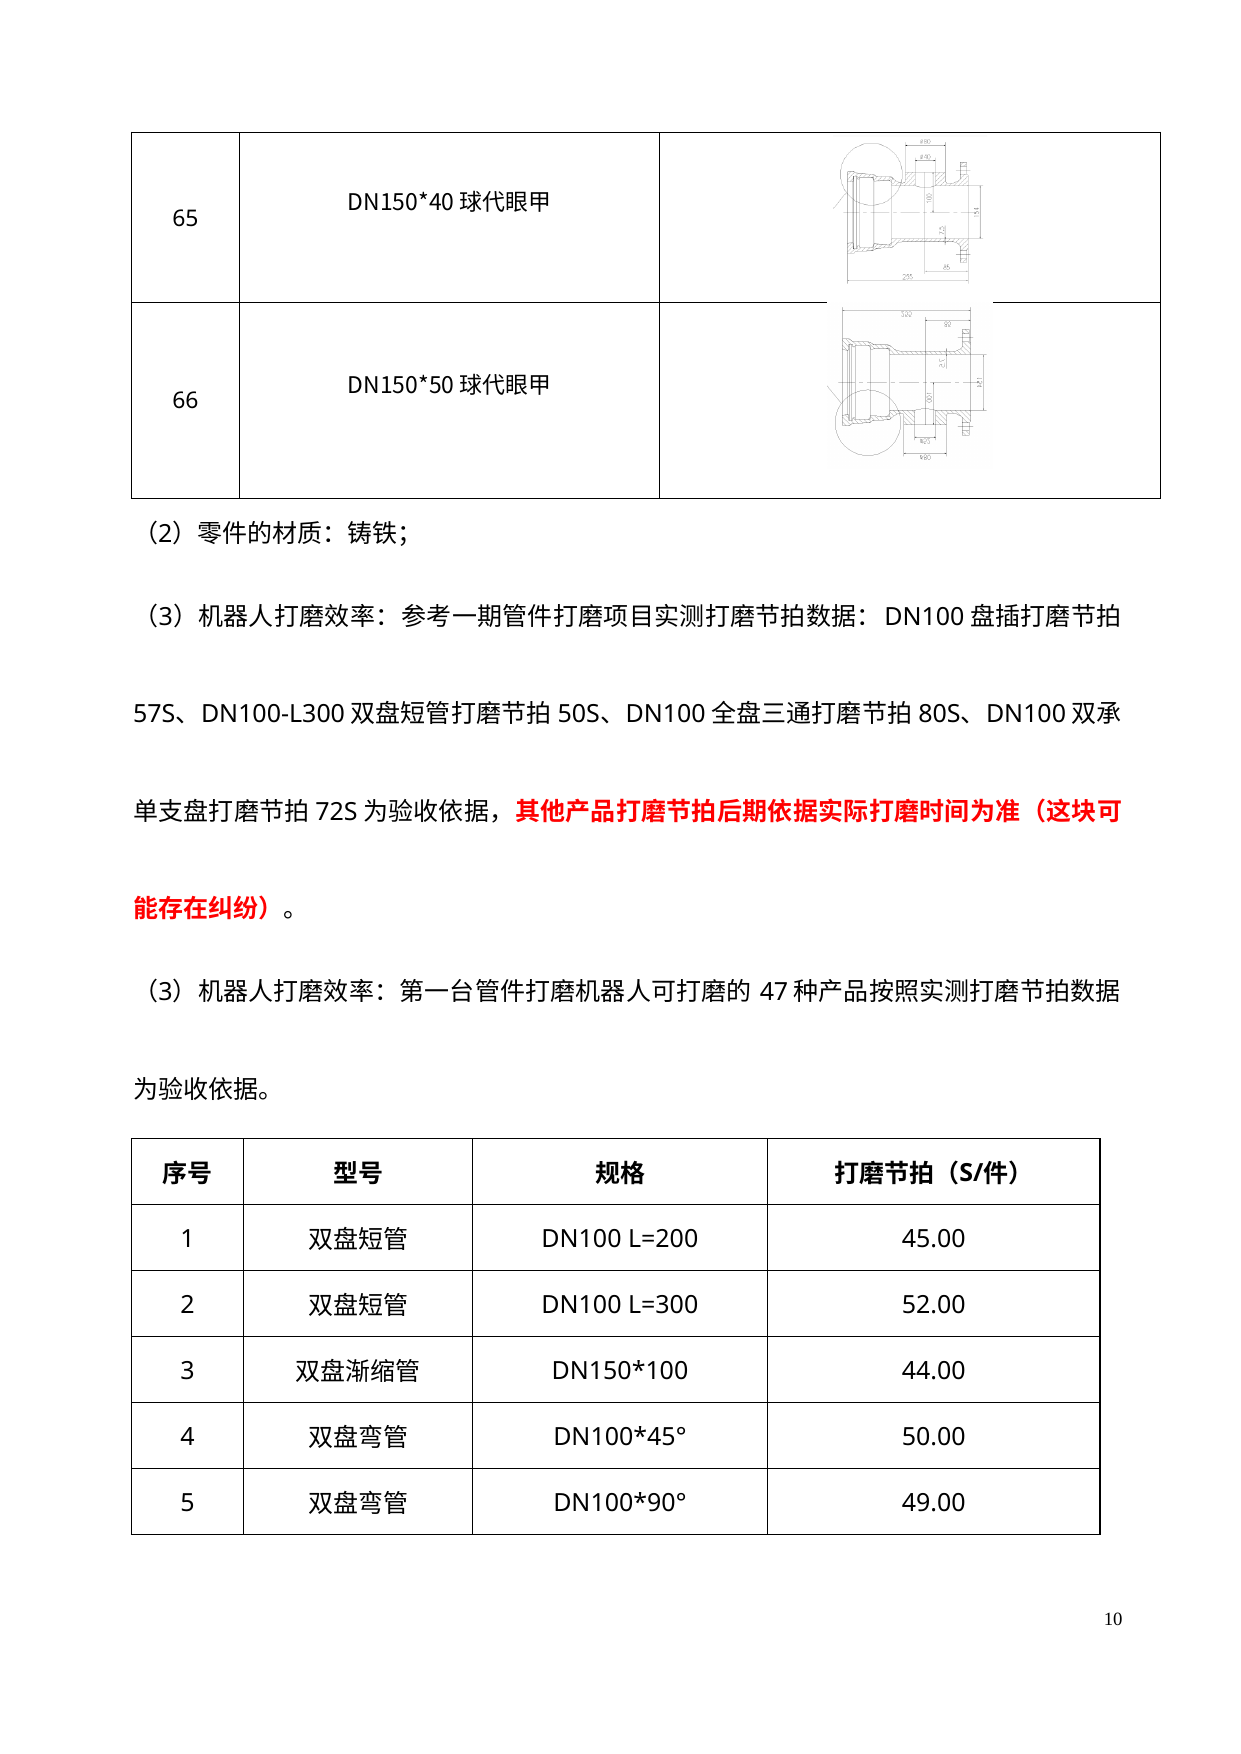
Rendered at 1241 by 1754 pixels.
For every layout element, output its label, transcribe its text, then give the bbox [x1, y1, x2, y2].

table_cell [660, 133, 1160, 302]
table_cell [660, 303, 1160, 498]
table_cell 66 [132, 303, 239, 498]
table_header 型号 [244, 1139, 472, 1204]
table_cell 49.00 [768, 1469, 1099, 1534]
table_cell 双盘短管 [244, 1205, 472, 1270]
table_cell 45.00 [768, 1205, 1099, 1270]
picture [827, 302, 993, 469]
table_cell 双盘弯管 [244, 1403, 472, 1468]
table_cell DN100*90° [473, 1469, 767, 1534]
table_cell 65 [132, 133, 239, 302]
table_cell DN100 L=300 [473, 1271, 767, 1336]
list （2）零件的材质：铸铁； [133, 499, 1122, 564]
table_cell 2 [132, 1271, 243, 1336]
table_cell 双盘短管 [244, 1271, 472, 1336]
table_header 打磨节拍（S/件） [768, 1139, 1099, 1204]
table_cell 52.00 [768, 1271, 1099, 1336]
table_cell DN150*50 球代眼甲 [240, 303, 659, 498]
table_cell 双盘弯管 [244, 1469, 472, 1534]
table_cell 3 [132, 1337, 243, 1402]
list （3）机器人打磨效率：第一台管件打磨机器人可打磨的47种产品按照实测打磨节拍数据为验收依据。 [133, 957, 1122, 1120]
picture [833, 135, 988, 287]
table_cell 双盘渐缩管 [244, 1337, 472, 1402]
table_cell DN150*100 [473, 1337, 767, 1402]
table_cell 1 [132, 1205, 243, 1270]
table_cell DN150*40 球代眼甲 [240, 133, 659, 302]
table_cell 50.00 [768, 1403, 1099, 1468]
table_cell 44.00 [768, 1337, 1099, 1402]
table_cell 5 [132, 1469, 243, 1534]
table_header 序号 [132, 1139, 243, 1204]
table_cell 4 [132, 1403, 243, 1468]
table_cell DN100 L=200 [473, 1205, 767, 1270]
table_cell DN100*45° [473, 1403, 767, 1468]
list （3）机器人打磨效率：参考一期管件打磨项目实测打磨节拍数据：DN100盘插打磨节拍57S、DN100-L300双盘短管打磨节拍50S、DN100全盘三通打磨节拍80S、DN100双承单支盘打磨节拍72S为验收依据，其他产品打磨节拍后期依据实际打磨时间为准（这块可能存在纠纷）。 [133, 582, 1122, 939]
table_header 规格 [473, 1139, 767, 1204]
